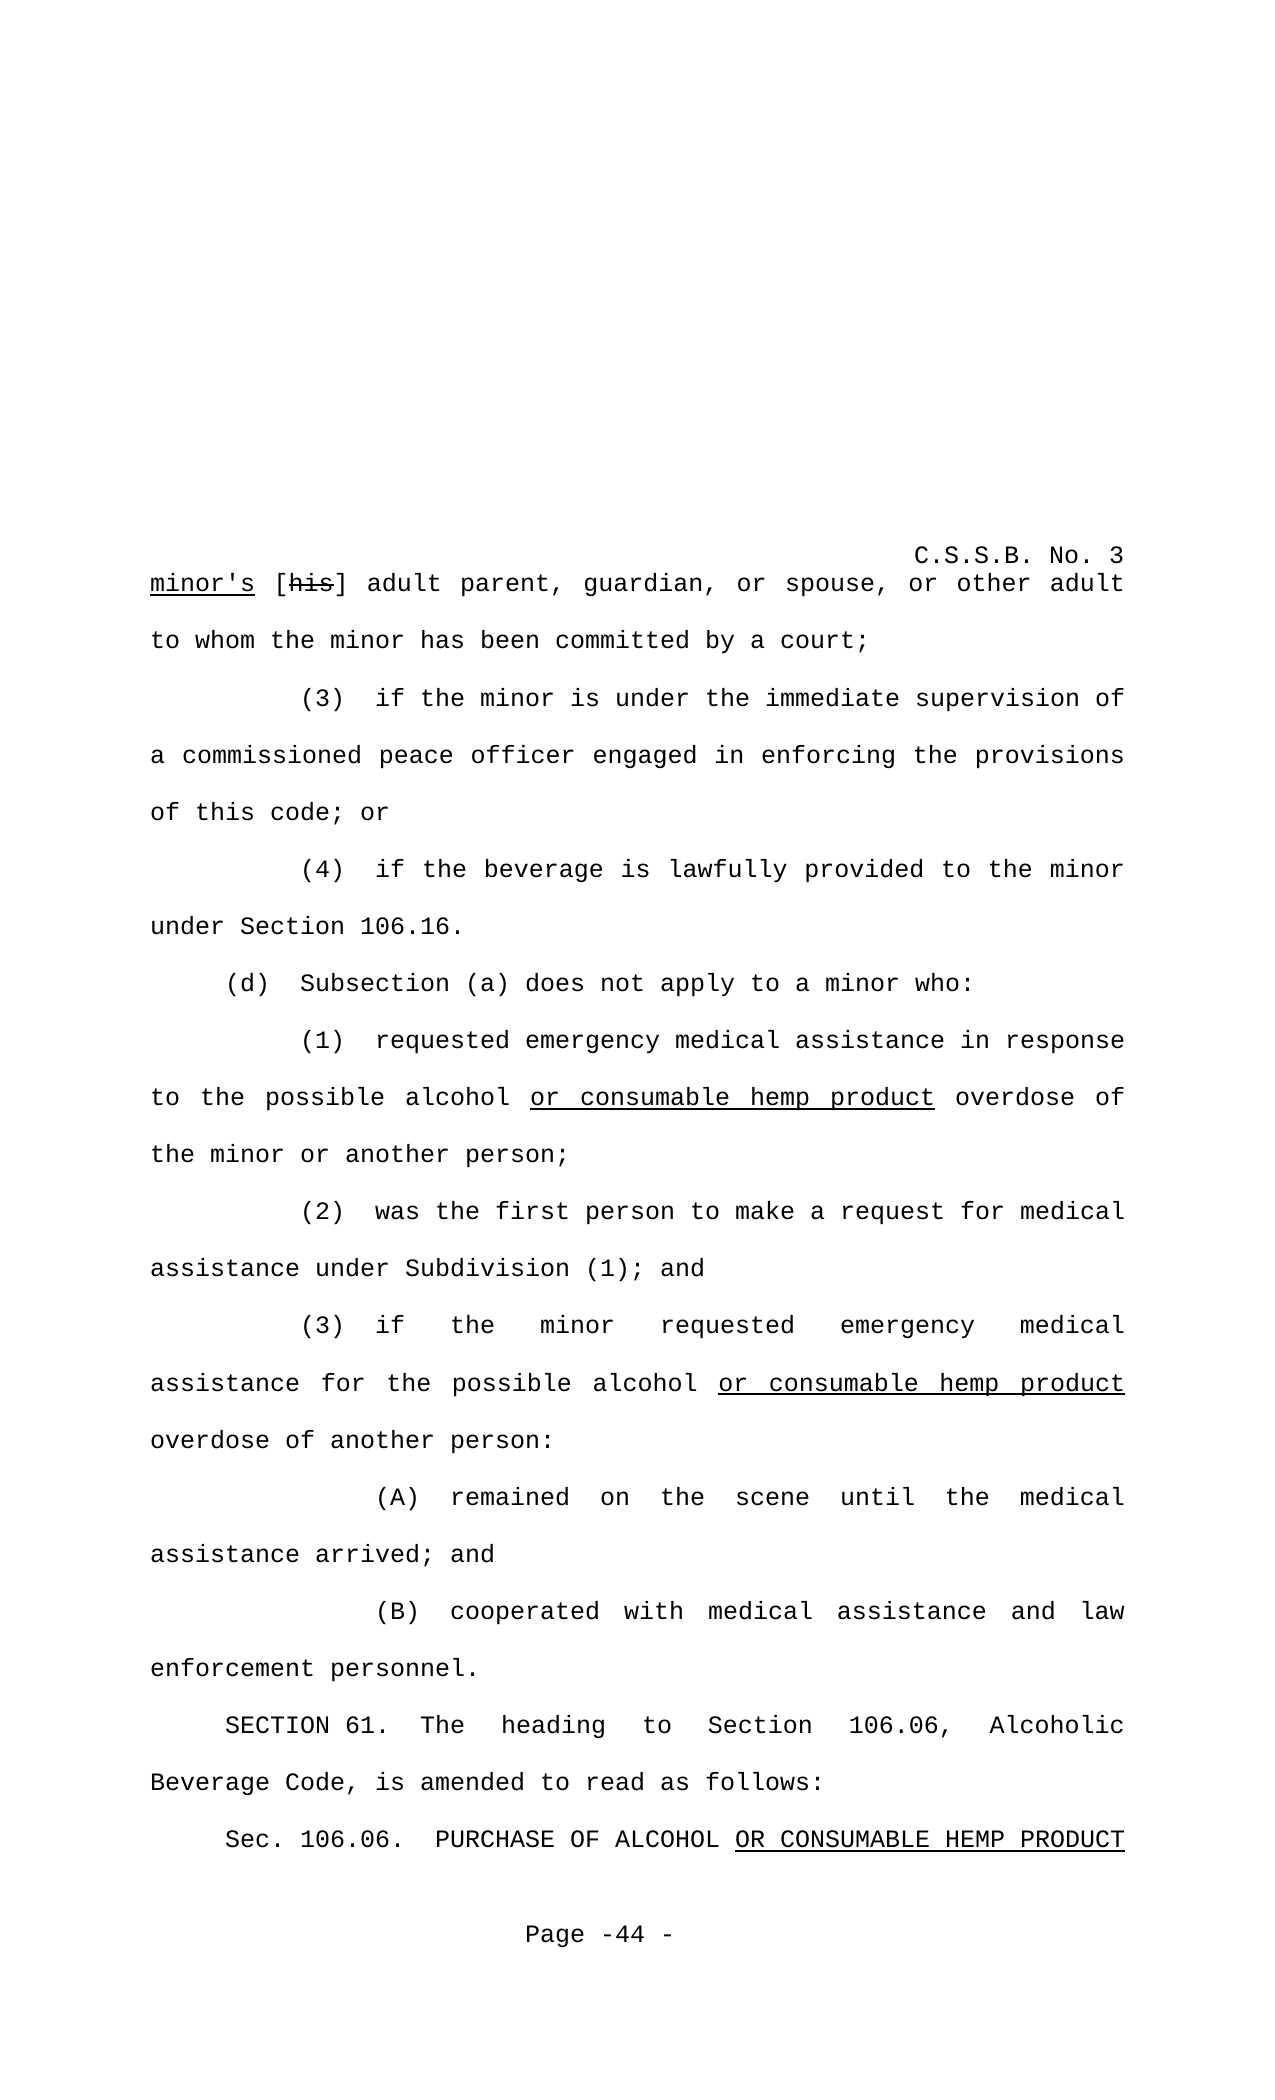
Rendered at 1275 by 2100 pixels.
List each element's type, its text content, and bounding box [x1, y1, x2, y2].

text (3) if the minor is under the immediate supervision of a commissioned peace officer engaged in enforcing the provisions of this code; or [150, 685, 1125, 828]
text SECTION 61. The heading to Section 106.06, Alcoholic Beverage Code, is amended to read as follows: [150, 1712, 1125, 1798]
text (B) cooperated with medical assistance and law enforcement personnel. [150, 1598, 1125, 1684]
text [150, 1827, 1125, 1855]
text (2) was the first person to make a request for medical assistance under Subdivision (1); and [150, 1199, 1125, 1284]
text (d) Subsection (a) does not apply to a minor who: [150, 970, 1125, 999]
text (3) if the minor requested emergency medical assistance for the possible alcohol or consumable hemp product overdose of another person: [150, 1313, 1125, 1456]
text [150, 571, 1125, 656]
text (4) if the beverage is lawfully provided to the minor under Section 106.16. [150, 856, 1125, 942]
text (1) requested emergency medical assistance in response to the possible alcohol or consumable hemp product overdose of the minor or another person; [150, 1027, 1125, 1170]
text (A) remained on the scene until the medical assistance arrived; and [150, 1484, 1125, 1570]
